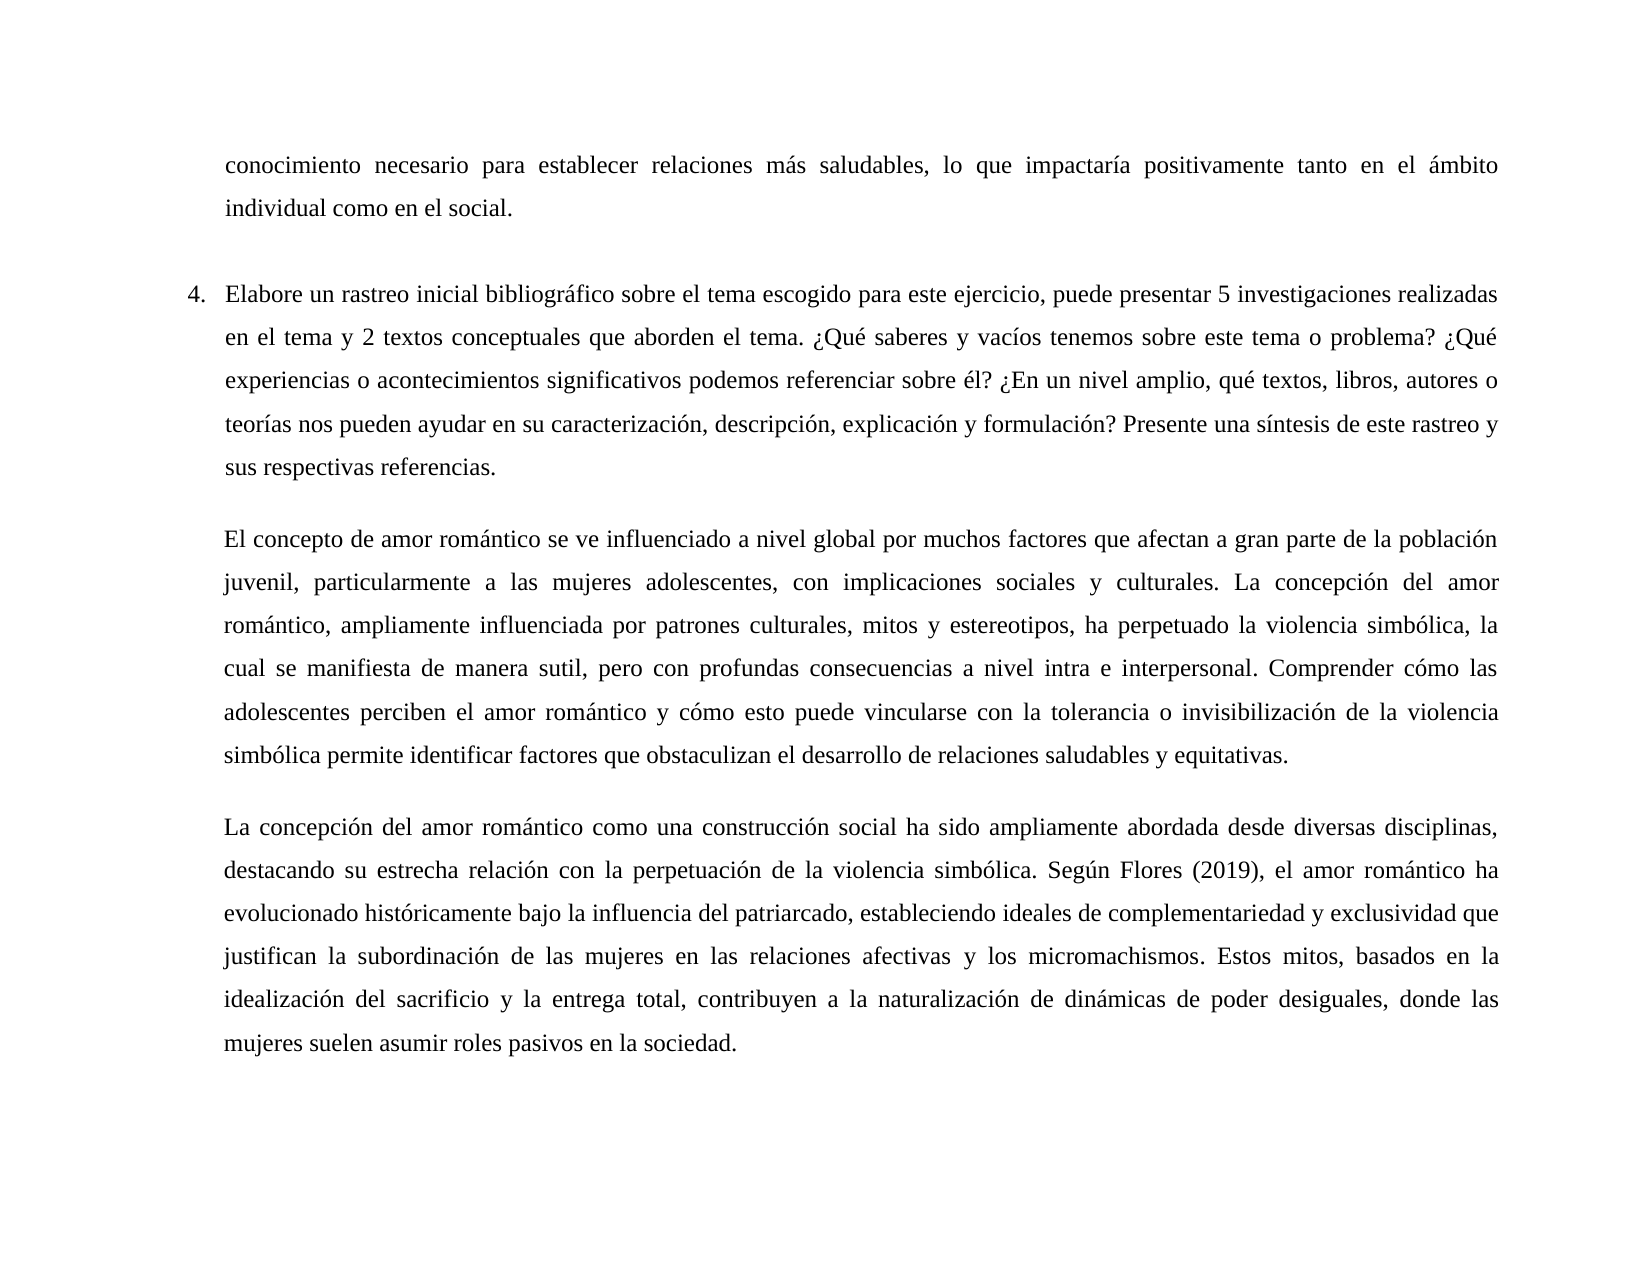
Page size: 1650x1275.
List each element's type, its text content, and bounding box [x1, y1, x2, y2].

text El concepto de amor romántico se ve influenciado a nivel global por muchos factores que afectan a gran parte de la población juvenil, particularmente a las mujeres adolescentes, con implicaciones sociales y culturales. La concepción del amor romántico, ampliamente influenciada por patrones culturales, mitos y estereotipos, ha perpetuado la violencia simbólica, la cual se manifiesta de manera sutil, pero con profundas consecuencias a nivel intra e interpersonal. Comprender cómo las adolescentes perciben el amor romántico y cómo esto puede vincularse con la tolerancia o invisibilización de la violencia simbólica permite identificar factores que obstaculizan el desarrollo de relaciones saludables y equitativas. [224, 524, 1500, 768]
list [225, 150, 1500, 222]
text La concepción del amor romántico como una construcción social ha sido ampliamente abordada desde diversas disciplinas, destacando su estrecha relación con la perpetuación de la violencia simbólica. Según Flores (2019), el amor romántico ha evolucionado históricamente bajo la influencia del patriarcado, estableciendo ideales de complementariedad y exclusividad que justifican la subordinación de las mujeres en las relaciones afectivas y los micromachismos. Estos mitos, basados en la idealización del sacrificio y la entrega total, contribuyen a la naturalización de dinámicas de poder desiguales, donde las mujeres suelen asumir roles pasivos en la sociedad. [224, 812, 1500, 1056]
list Elabore un rastreo inicial bibliográfico sobre el tema escogido para este ejercicio, puede presentar 5 investigaciones realizadas en el tema y 2 textos conceptuales que aborden el tema. ¿Qué saberes y vacíos tenemos sobre este tema o problema? ¿Qué experiencias o acontecimientos significativos podemos referenciar sobre él? ¿En un nivel amplio, qué textos, libros, autores o teorías nos pueden ayudar en su caracterización, descripción, explicación y formulación? Presente una síntesis de este rastreo y sus respectivas referencias. [187, 279, 1500, 481]
